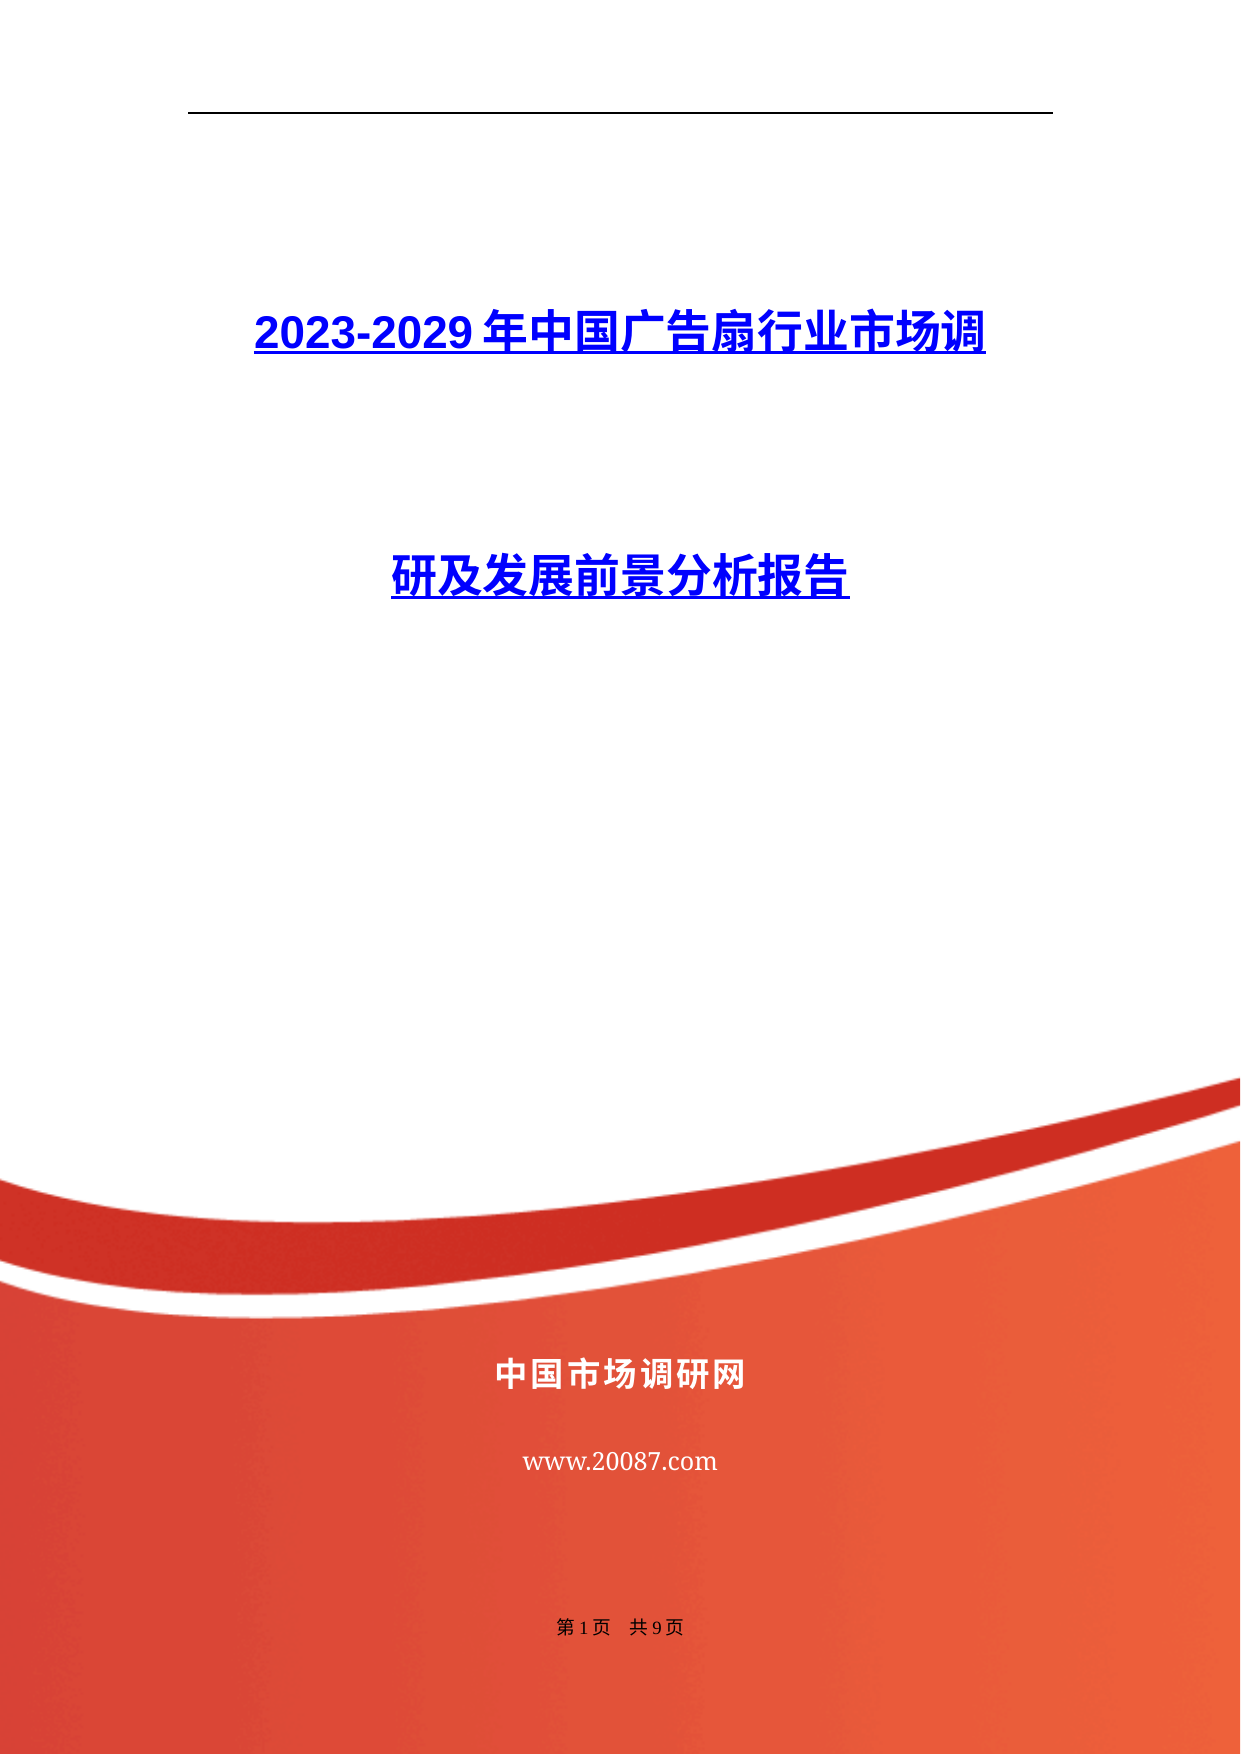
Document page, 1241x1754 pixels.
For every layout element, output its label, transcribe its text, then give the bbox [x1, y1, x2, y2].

picture [0, 1006, 1241, 1754]
subtitle 中国市场调研网 [187, 1339, 1053, 1404]
text www.20087.com [187, 1428, 1053, 1493]
table_header 2023-2029年中国广告扇行业市场调研及发展前景分析报告 [188, 207, 1053, 773]
